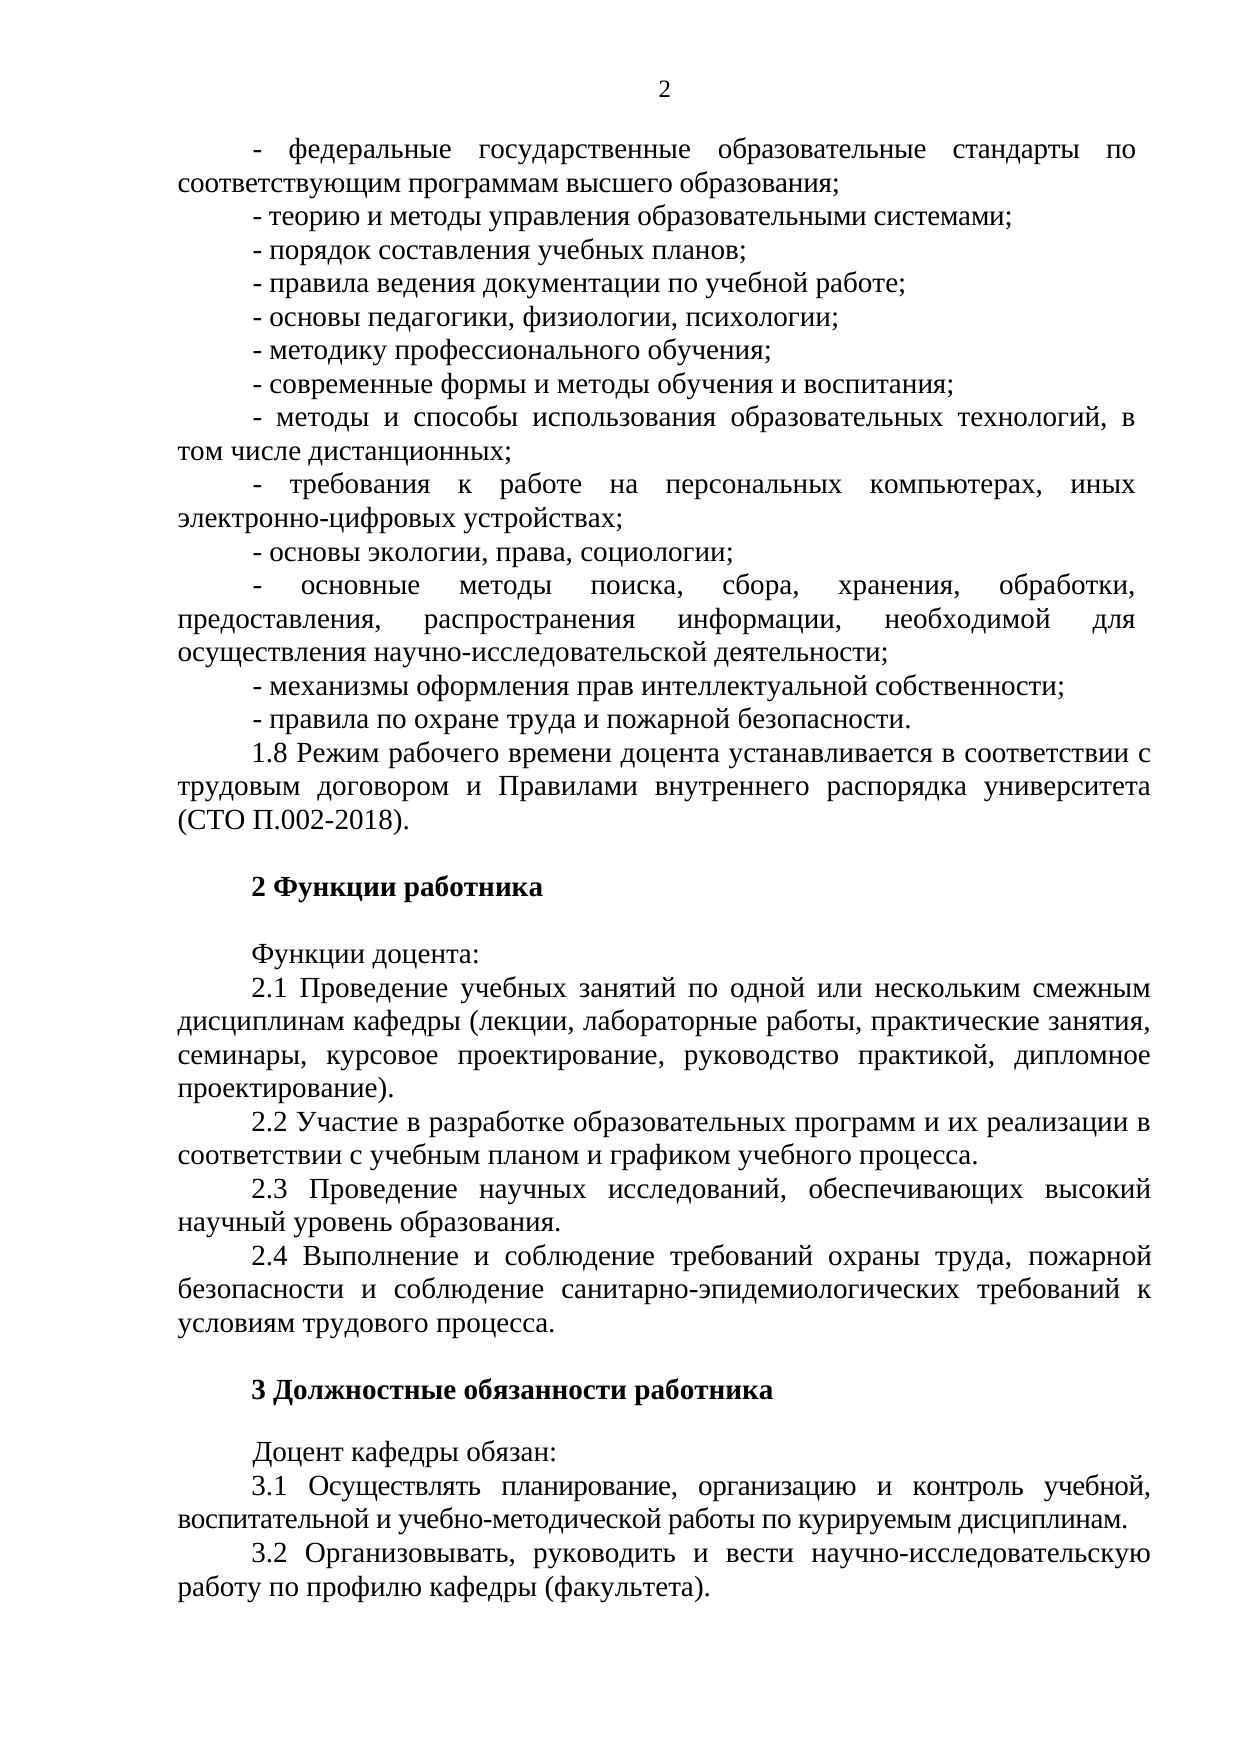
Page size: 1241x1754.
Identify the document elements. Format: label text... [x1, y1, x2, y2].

text - правила по охране труда и пожарной безопасности. [177, 701, 1136, 735]
text 3.1 Осуществлять планирование, организацию и контроль учебной, воспитательной и учебно-методической работы по курируемым дисциплинам. [177, 1468, 1152, 1535]
text 2.2 Участие в разработке образовательных программ и их реализации в соответствии с учебным планом и графиком учебного процесса. [177, 1104, 1152, 1171]
text Функции доцента: [177, 936, 1152, 970]
text - современные формы и методы обучения и воспитания; [177, 366, 1136, 399]
text - правила ведения документации по учебной работе; [177, 265, 1136, 299]
text 2.3 Проведение научных исследований, обеспечивающих высокий научный уровень образования. [177, 1171, 1152, 1238]
text - основы экологии, права, социологии; [177, 534, 1136, 567]
text - методы и способы использования образовательных технологий, в том числе дистанционных; [177, 399, 1136, 467]
text - федеральные государственные образовательные стандарты по соответствующим программам высшего образования; [177, 131, 1136, 198]
text - порядок составления учебных планов; [177, 232, 1136, 265]
text - требования к работе на персональных компьютерах, иных электронно-цифровых устройствах; [177, 467, 1136, 534]
text 2.1 Проведение учебных занятий по одной или нескольким смежным дисциплинам кафедры (лекции, лабораторные работы, практические занятия, семинары, курсовое проектирование, руководство практикой, дипломное проектирование). [177, 970, 1152, 1104]
text 1.8 Режим рабочего времени доцента устанавливается в соответствии с трудовым договором и Правилами внутреннего распорядка университета (СТО П.002-2018). [177, 735, 1152, 836]
text Доцент кафедры обязан: [177, 1434, 1152, 1468]
text 2 Функции работника [177, 869, 1152, 903]
text - методику профессионального обучения; [177, 332, 1136, 366]
text 3.2 Организовывать, руководить и вести научно-исследовательскую работу по профилю кафедры (факультета). [177, 1535, 1152, 1602]
text 3 Должностные обязанности работника [177, 1372, 1152, 1406]
text - механизмы оформления прав интеллектуальной собственности; [177, 668, 1136, 701]
text - основные методы поиска, сбора, хранения, обработки, предоставления, распространения информации, необходимой для осуществления научно-исследовательской деятельности; [177, 567, 1136, 668]
text - основы педагогики, физиологии, психологии; [177, 299, 1136, 332]
text - теорию и методы управления образовательными системами; [177, 198, 1136, 232]
text 2.4 Выполнение и соблюдение требований охраны труда, пожарной безопасности и соблюдение санитарно-эпидемиологических требований к условиям трудового процесса. [177, 1238, 1152, 1339]
